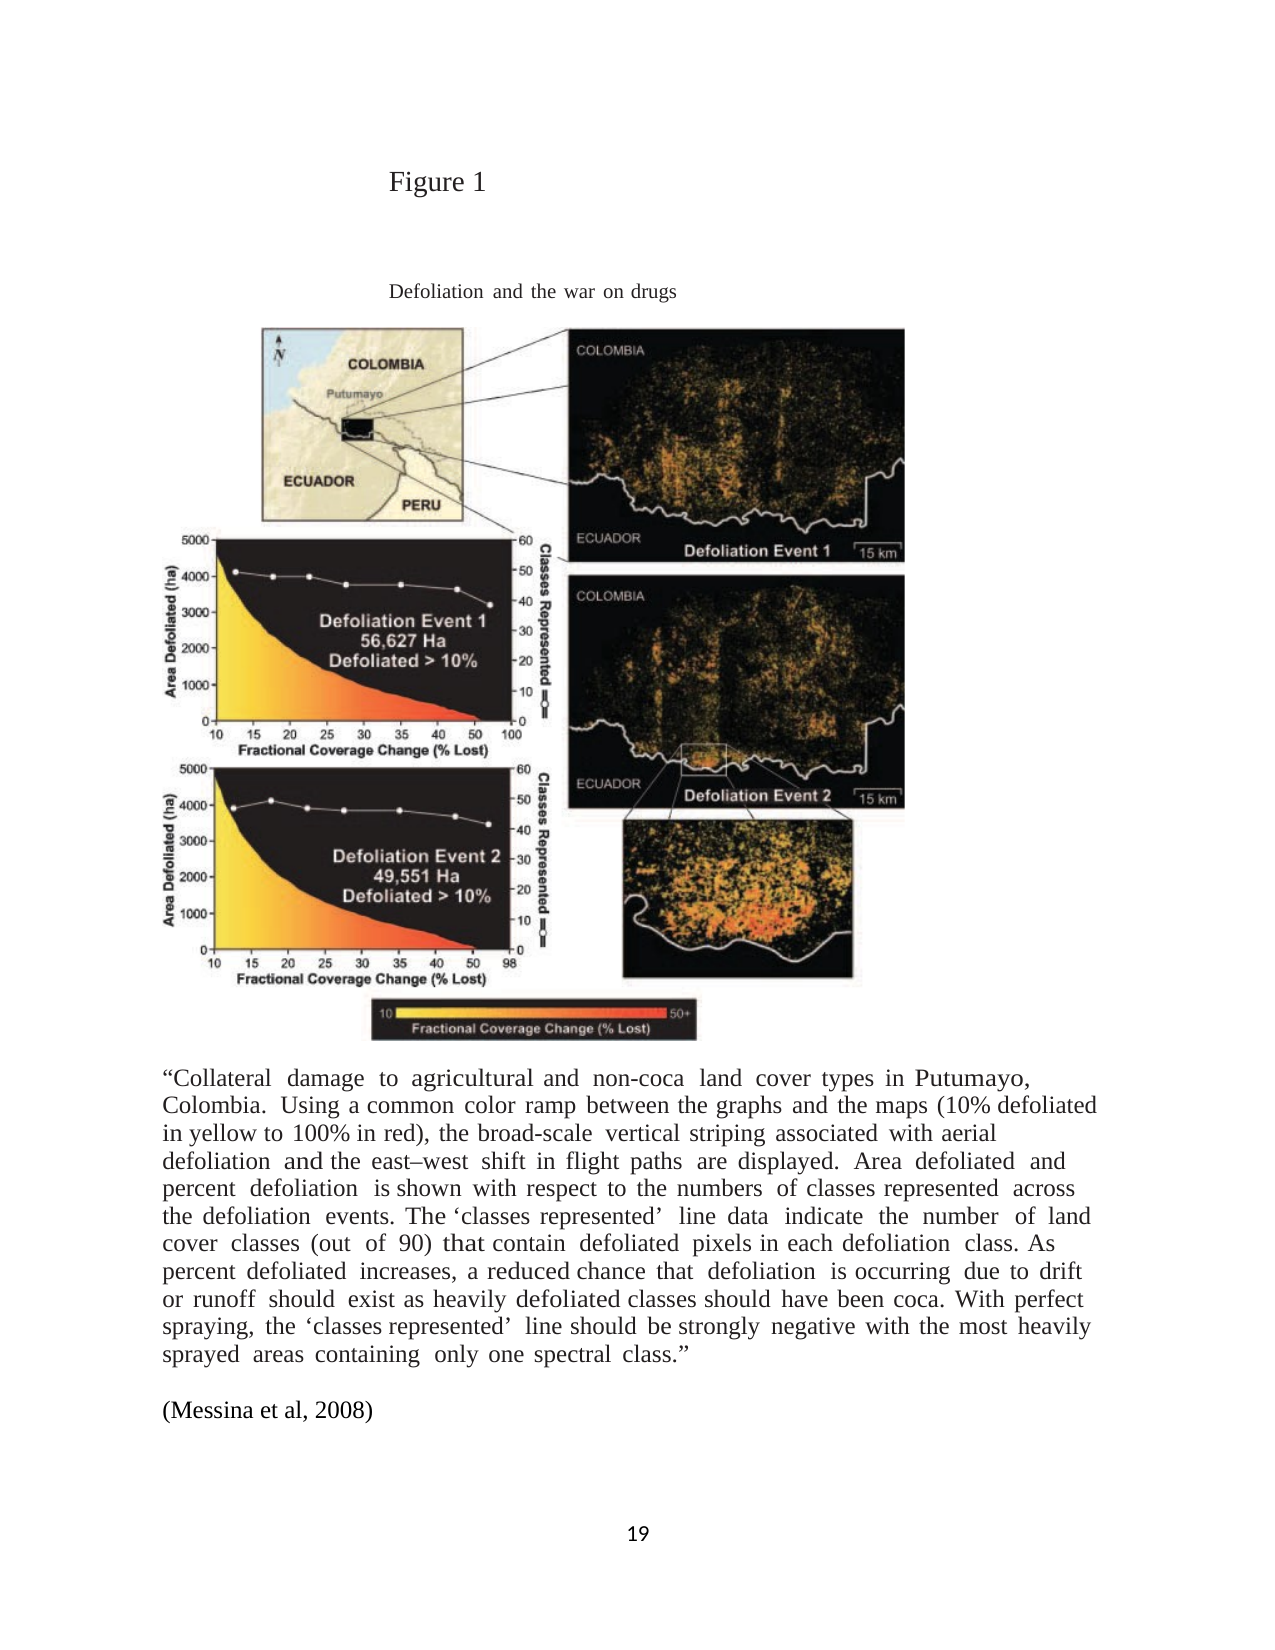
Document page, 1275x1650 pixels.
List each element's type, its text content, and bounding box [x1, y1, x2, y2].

picture [162, 327, 905, 1041]
text Figure 1 [388, 164, 1127, 197]
text Defoliation and the war on drugs [388, 279, 1127, 303]
text “Collateral damage to agricultural and non-coca land cover types in Putumayo, Colombia. Using a common color ramp between the graphs and the maps (10% defoliated in yellow to 100% in red), the broad-scale vertical striping associated with aerial defoliation and the east–west shift in flight paths are displayed. Area defoliated and percent defoliation is shown with respect to the numbers of classes represented across the defoliation events. The ‘classes represented’ line data indicate the number of land cover classes (out of 90) that contain defoliated pixels in each defoliation class. As percent defoliated increases, a reduced chance that defoliation is occurring due to drift or runoff should exist as heavily defoliated classes should have been coca. With perfect spraying, the ‘classes represented’ line should be strongly negative with the most heavily sprayed areas containing only one spectral class.” [162, 1064, 1108, 1368]
text (Messina et al, 2008) [162, 1396, 1108, 1424]
